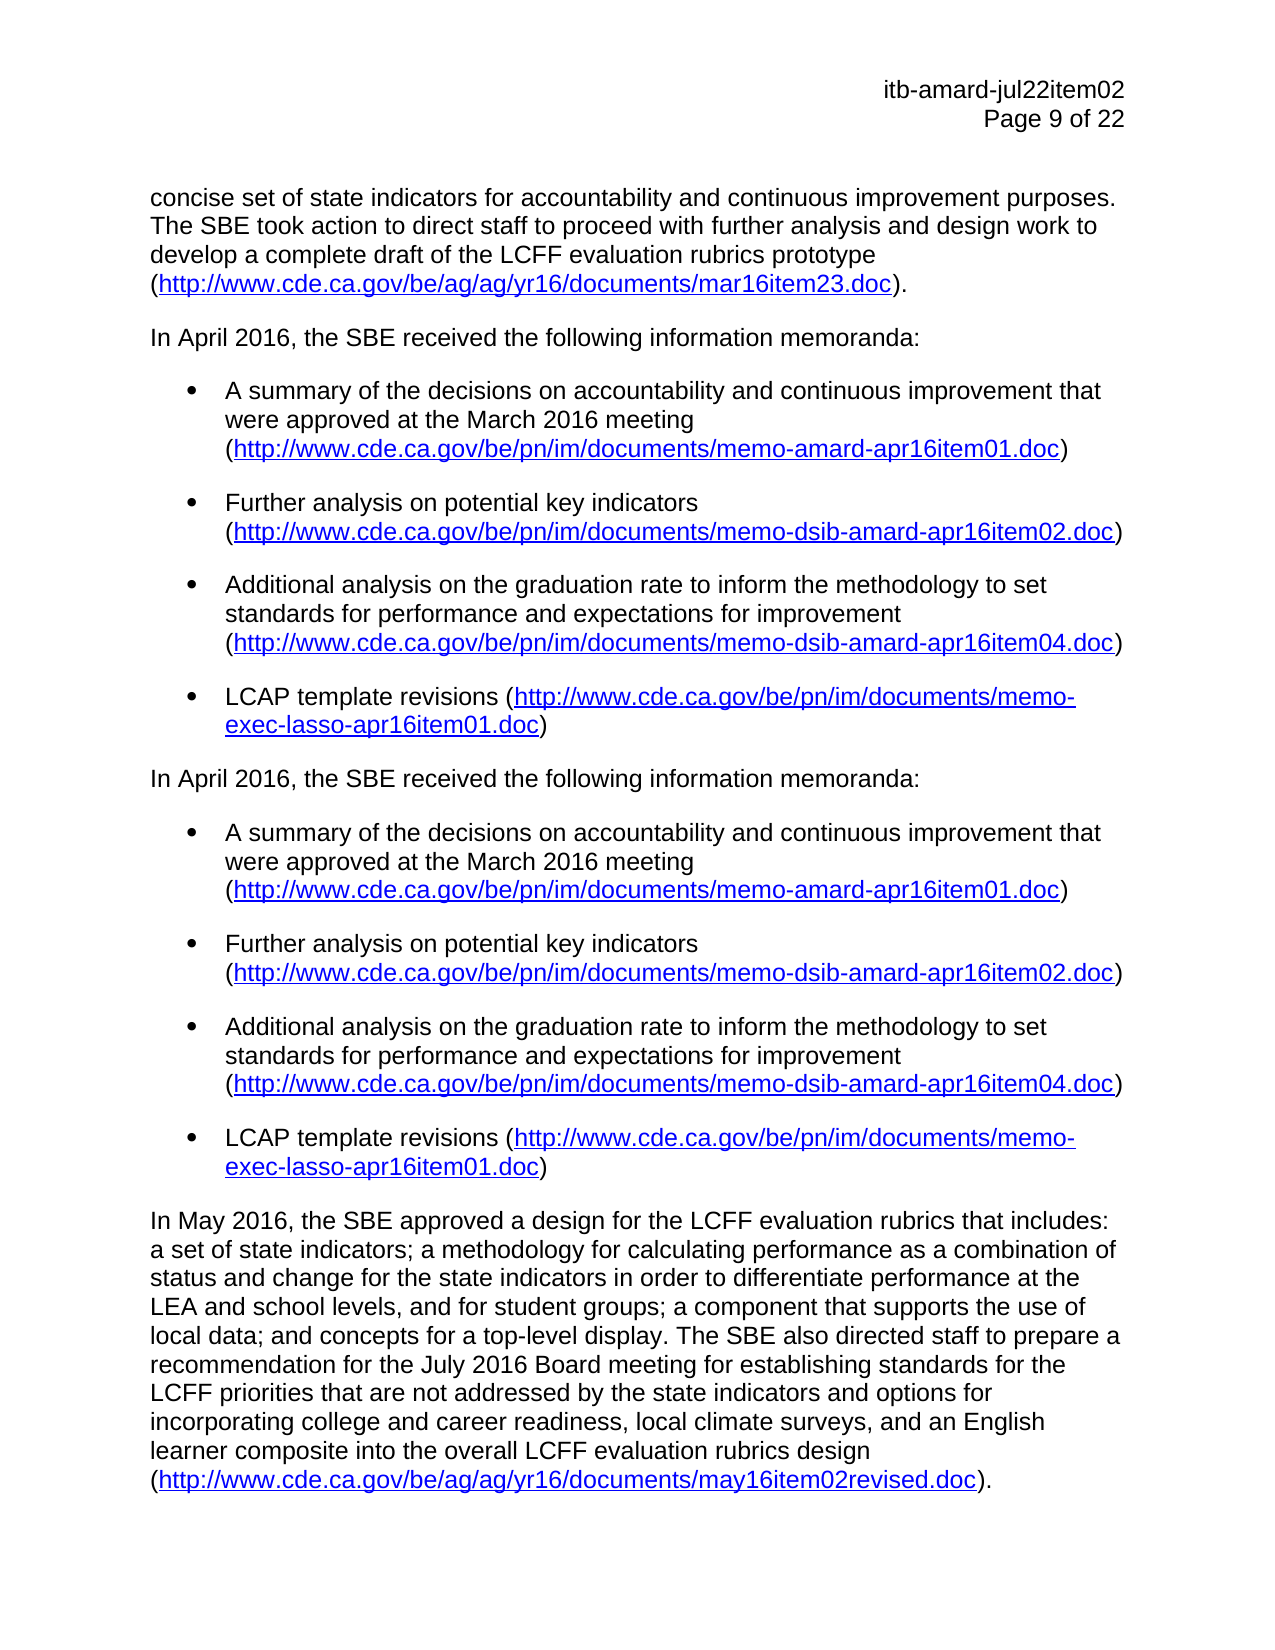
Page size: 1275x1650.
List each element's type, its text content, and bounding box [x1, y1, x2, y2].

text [150, 182, 1125, 297]
text In May 2016, the SBE approved a design for the LCFF evaluation rubrics that includes: a set of state indicators; a methodology for calculating performance as a combination of status and change for the state indicators in order to differentiate performance at the LEA and school levels, and for student groups; a component that supports the use of local data; and concepts for a top-level display. The SBE also directed staff to prepare a recommendation for the July 2016 Board meeting for establishing standards for the LCFF priorities that are not addressed by the state indicators and options for incorporating college and career readiness, local climate surveys, and an English learner composite into the overall LCFF evaluation rubrics design (http://www.cde.ca.gov/be/ag/ag/yr16/documents/may16item02revised.doc). [150, 1206, 1125, 1493]
text In April 2016, the SBE received the following information memoranda: [150, 322, 1125, 351]
list A summary of the decisions on accountability and continuous improvement that were approved at the March 2016 meeting (http://www.cde.ca.gov/be/pn/im/documents/memo-amard-apr16item01.doc) [187, 376, 1125, 463]
list LCAP template revisions (http://www.cde.ca.gov/be/pn/im/documents/memo-exec-lasso-apr16item01.doc) [187, 1123, 1125, 1181]
list LCAP template revisions (http://www.cde.ca.gov/be/pn/im/documents/memo-exec-lasso-apr16item01.doc) [187, 682, 1125, 739]
text In April 2016, the SBE received the following information memoranda: [150, 764, 1125, 793]
list Further analysis on potential key indicators (http://www.cde.ca.gov/be/pn/im/documents/memo-dsib-amard-apr16item02.doc) [187, 929, 1125, 987]
list A summary of the decisions on accountability and continuous improvement that were approved at the March 2016 meeting (http://www.cde.ca.gov/be/pn/im/documents/memo-amard-apr16item01.doc) [187, 818, 1125, 904]
list Additional analysis on the graduation rate to inform the methodology to set standards for performance and expectations for improvement (http://www.cde.ca.gov/be/pn/im/documents/memo-dsib-amard-apr16item04.doc) [187, 570, 1125, 657]
list Additional analysis on the graduation rate to inform the methodology to set standards for performance and expectations for improvement (http://www.cde.ca.gov/be/pn/im/documents/memo-dsib-amard-apr16item04.doc) [187, 1012, 1125, 1098]
list Further analysis on potential key indicators (http://www.cde.ca.gov/be/pn/im/documents/memo-dsib-amard-apr16item02.doc) [187, 488, 1125, 545]
